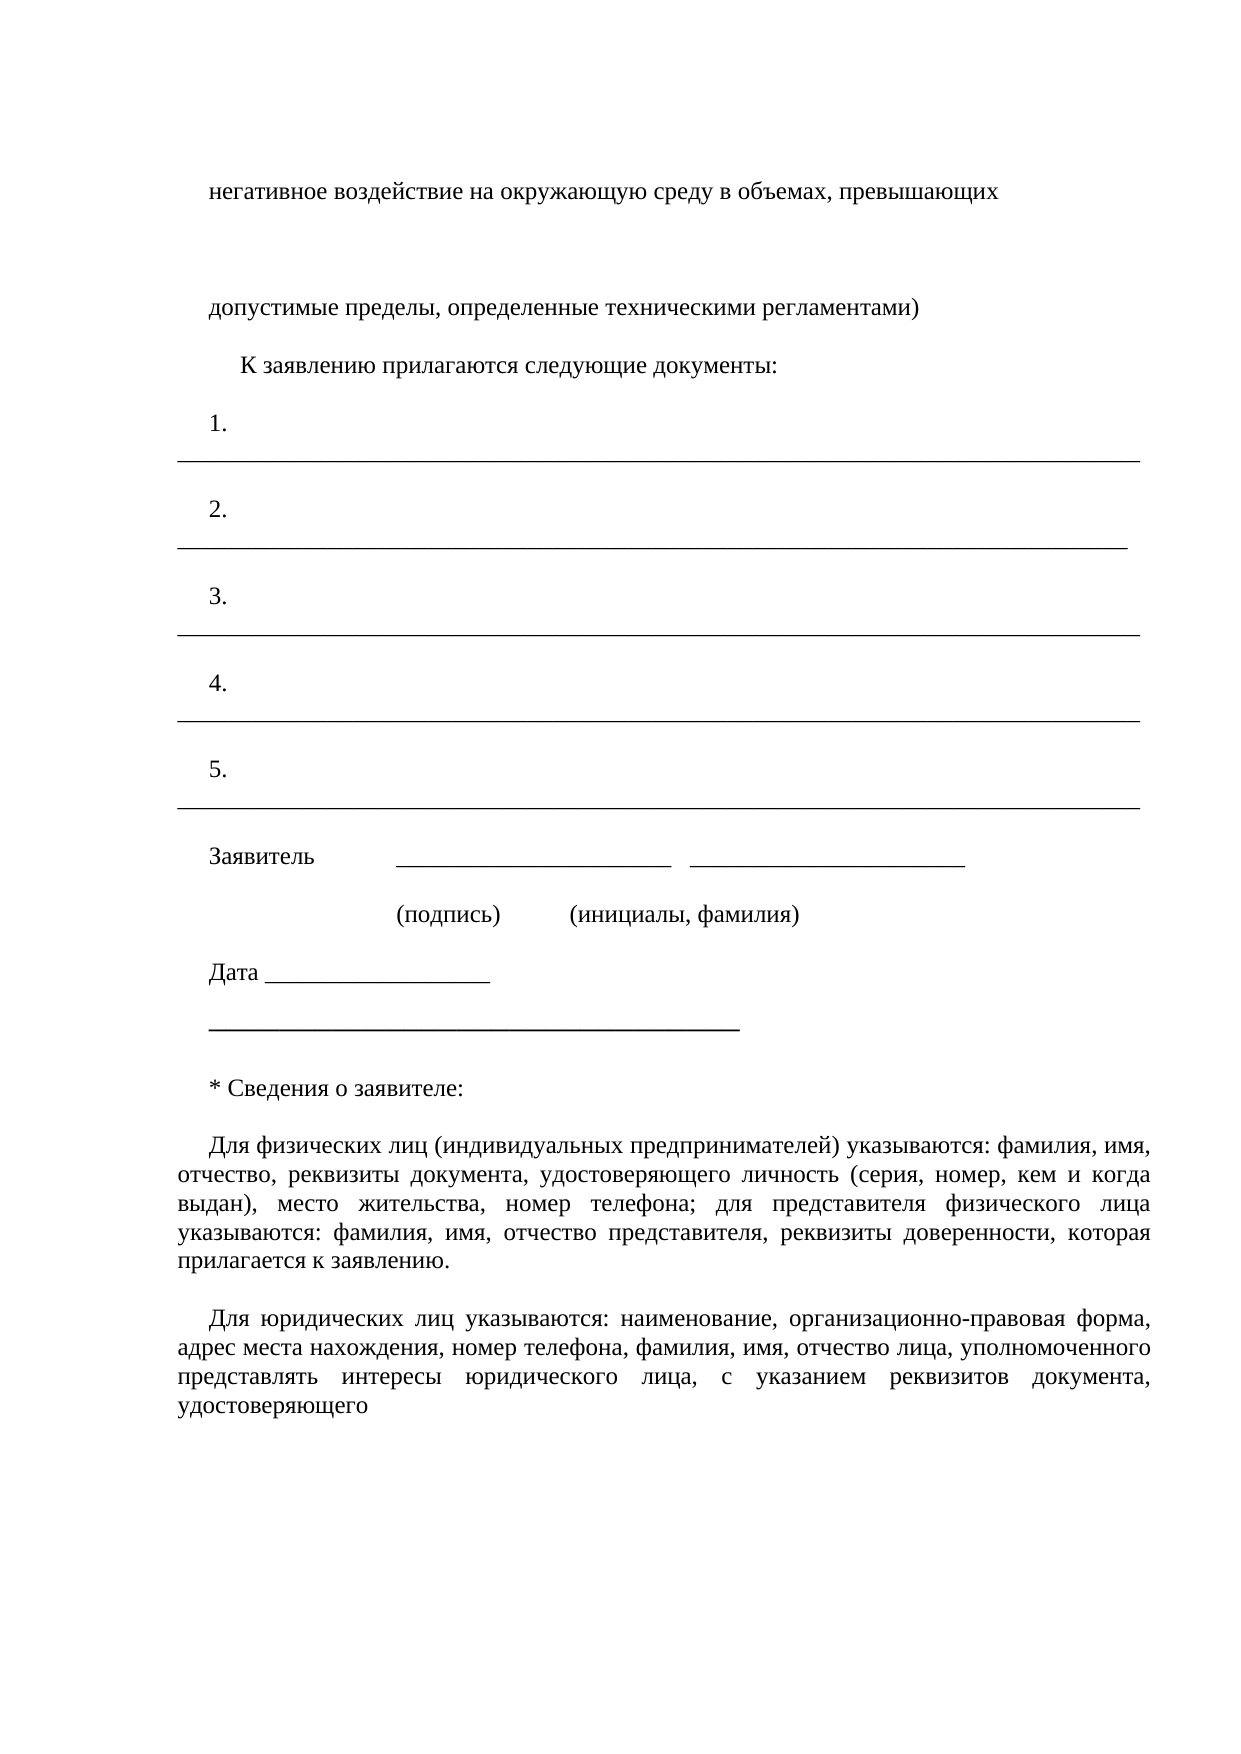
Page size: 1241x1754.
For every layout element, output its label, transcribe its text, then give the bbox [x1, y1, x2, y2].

text (подпись) (инициалы, фамилия) [177, 899, 1152, 928]
text 2. ____________________________________________________________________________ [177, 494, 1152, 552]
text * Сведения о заявителе: [177, 1073, 1152, 1101]
text Для физических лиц (индивидуальных предпринимателей) указываются: фамилия, имя, отчество, реквизиты документа, удостоверяющего личность (серия, номер, кем и когда выдан), место жительства, номер телефона; для представителя физического лица указываются: фамилия, имя, отчество представителя, реквизиты доверенности, которая прилагается к заявлению. [177, 1131, 1152, 1274]
text ────────────────────────────── [177, 1015, 1152, 1043]
text негативное воздействие на окружающую среду в объемах, превышающих [177, 176, 1152, 205]
text 3. _____________________________________________________________________________ [177, 581, 1152, 638]
text Заявитель ______________________ ______________________ [177, 841, 1152, 870]
text 1. _____________________________________________________________________________ [177, 408, 1152, 465]
text К заявлению прилагаются следующие документы: [177, 350, 1152, 378]
text 4. _____________________________________________________________________________ [177, 668, 1152, 725]
text Для юридических лиц указываются: наименование, организационно-правовая форма, адрес места нахождения, номер телефона, фамилия, имя, отчество лица, уполномоченного представлять интересы юридического лица, с указанием реквизитов документа, удостоверяющего [177, 1303, 1152, 1418]
text Дата __________________ [177, 957, 1152, 986]
text допустимые пределы, определенные техническими регламентами) [177, 292, 1152, 321]
text 5. _____________________________________________________________________________ [177, 754, 1152, 812]
